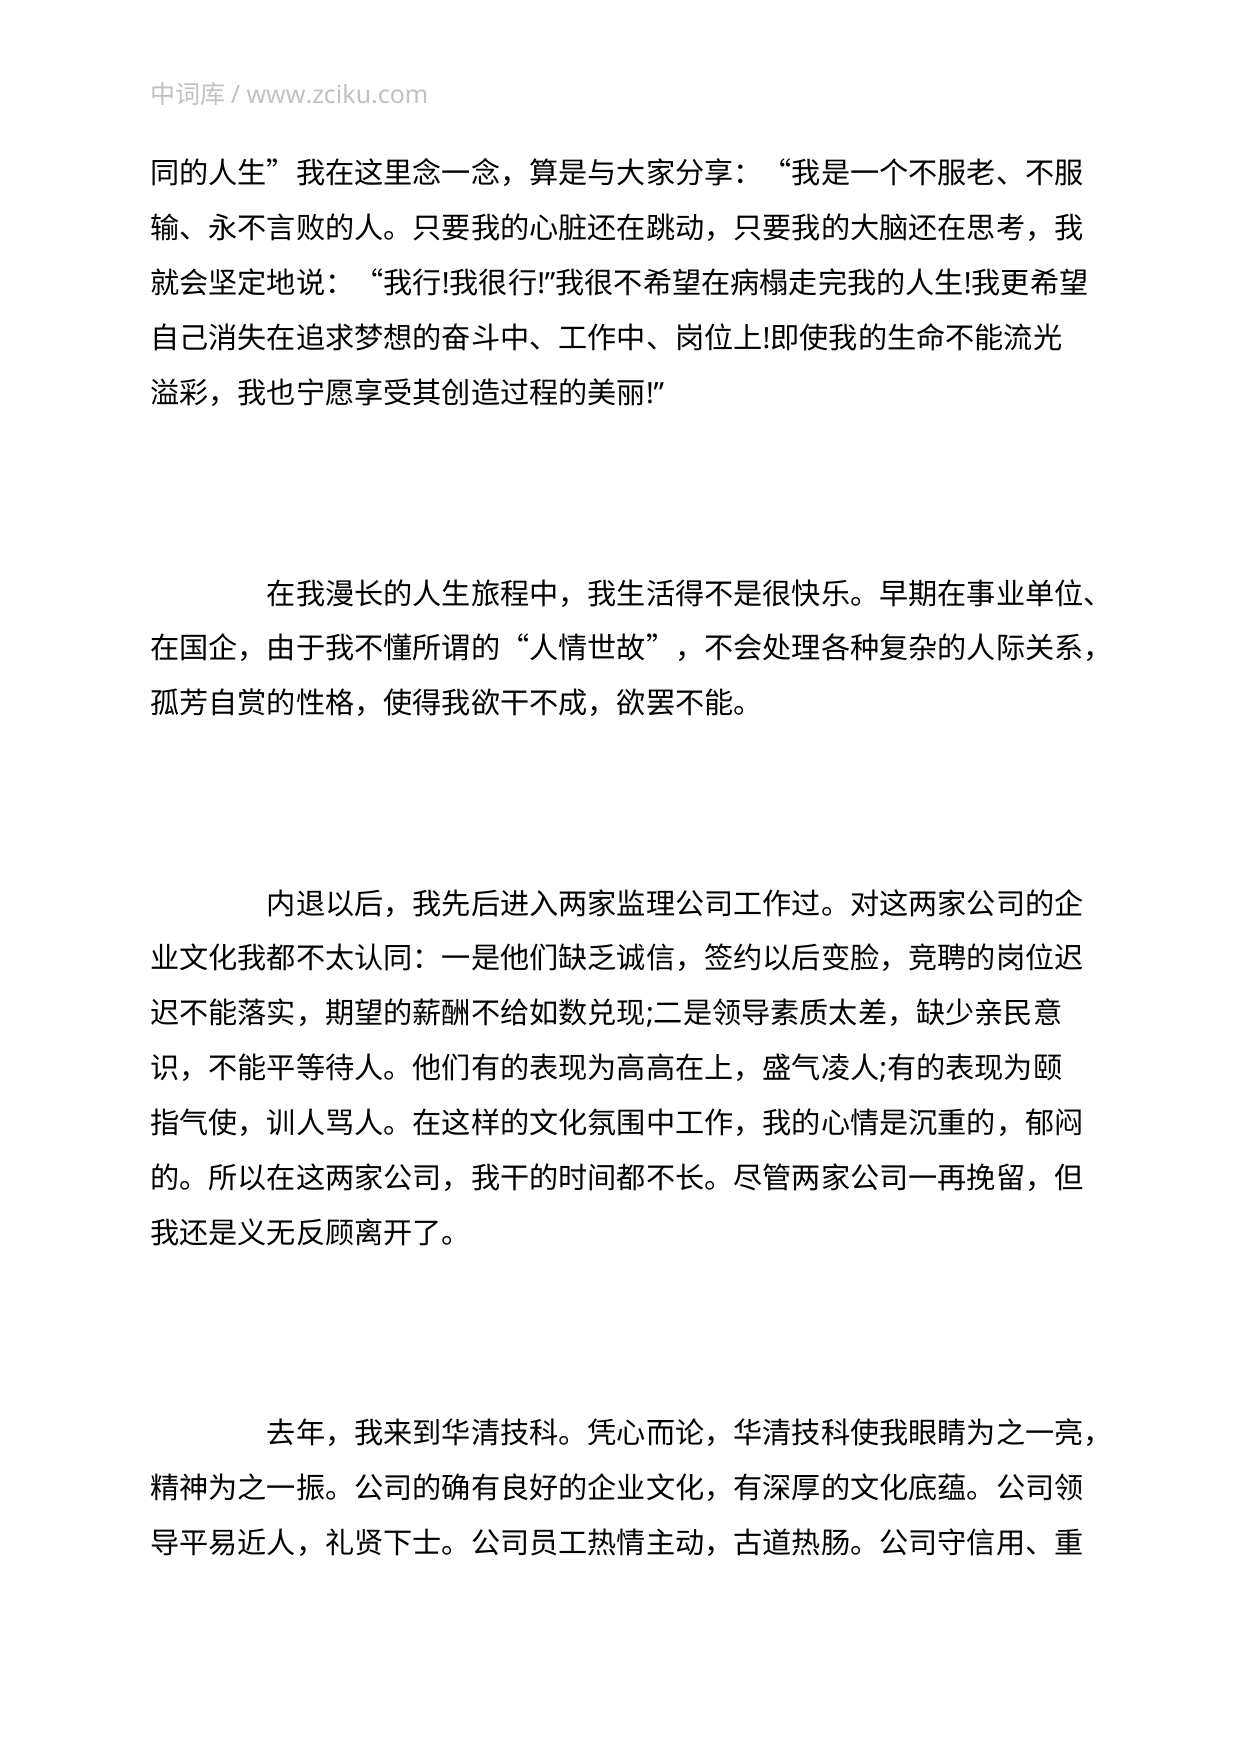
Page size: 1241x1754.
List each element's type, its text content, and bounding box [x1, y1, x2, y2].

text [150, 150, 1090, 412]
text 在我漫长的人生旅程中，我生活得不是很快乐。早期在事业单位、在国企，由于我不懂所谓的“人情世故”，不会处理各种复杂的人际关系，孤芳自赏的性格，使得我欲干不成，欲罢不能。 [150, 570, 1090, 722]
text 内退以后，我先后进入两家监理公司工作过。对这两家公司的企业文化我都不太认同：一是他们缺乏诚信，签约以后变脸，竞聘的岗位迟迟不能落实，期望的薪酬不给如数兑现;二是领导素质太差，缺少亲民意识，不能平等待人。他们有的表现为高高在上，盛气凌人;有的表现为颐指气使，训人骂人。在这样的文化氛围中工作，我的心情是沉重的，郁闷的。所以在这两家公司，我干的时间都不长。尽管两家公司一再挽留，但我还是义无反顾离开了。 [150, 880, 1090, 1252]
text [150, 1410, 1090, 1562]
